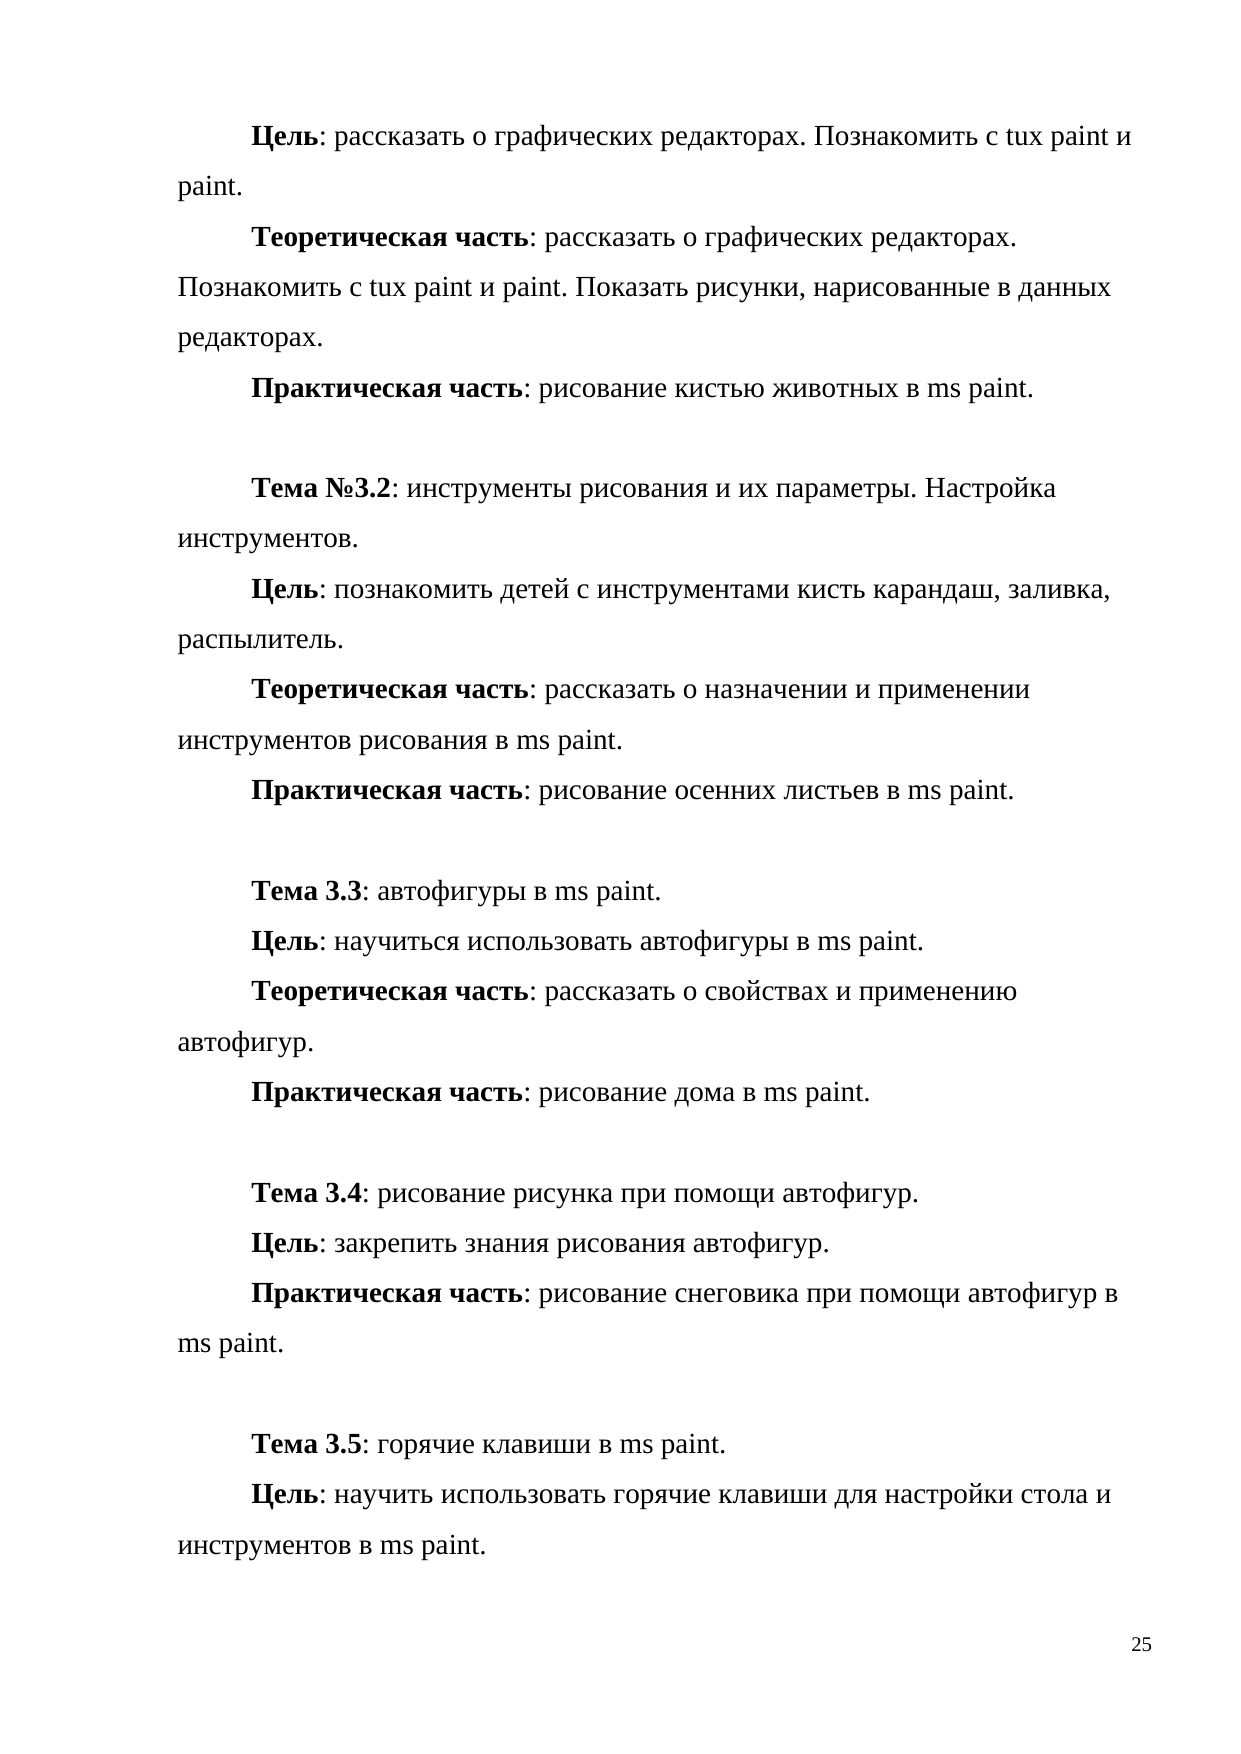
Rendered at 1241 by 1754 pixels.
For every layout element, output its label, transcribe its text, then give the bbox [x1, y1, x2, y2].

text Тема №3.2: инструменты рисования и их параметры. Настройка инструментов. [177, 470, 1152, 554]
text Цель: рассказать о графических редакторах. Познакомить с tux paint и paint. [177, 118, 1152, 202]
text Теоретическая часть: рассказать о графических редакторах. Познакомить с tux paint и paint. Показать рисунки, нарисованные в данных редакторах. [177, 219, 1152, 353]
text Практическая часть: рисование снеговика при помощи автофигур в ms paint. [177, 1275, 1152, 1359]
text Тема 3.4: рисование рисунка при помощи автофигур. [177, 1175, 1152, 1208]
text Теоретическая часть: рассказать о свойствах и применению автофигур. [177, 973, 1152, 1057]
text Цель: научиться использовать автофигуры в ms paint. [177, 923, 1152, 957]
text Цель: научить использовать горячие клавиши для настройки стола и инструментов в ms paint. [177, 1477, 1152, 1560]
text Цель: закрепить знания рисования автофигур. [177, 1225, 1152, 1258]
text Практическая часть: рисование осенних листьев в ms paint. [177, 772, 1152, 806]
text Практическая часть: рисование кистью животных в ms paint. [177, 370, 1152, 403]
text Практическая часть: рисование дома в ms paint. [177, 1074, 1152, 1108]
text Тема 3.5: горячие клавиши в ms paint. [177, 1426, 1152, 1460]
text Тема 3.3: автофигуры в ms paint. [177, 873, 1152, 906]
text Цель: познакомить детей с инструментами кисть карандаш, заливка, распылитель. [177, 571, 1152, 655]
text Теоретическая часть: рассказать о назначении и применении инструментов рисования в ms paint. [177, 672, 1152, 755]
